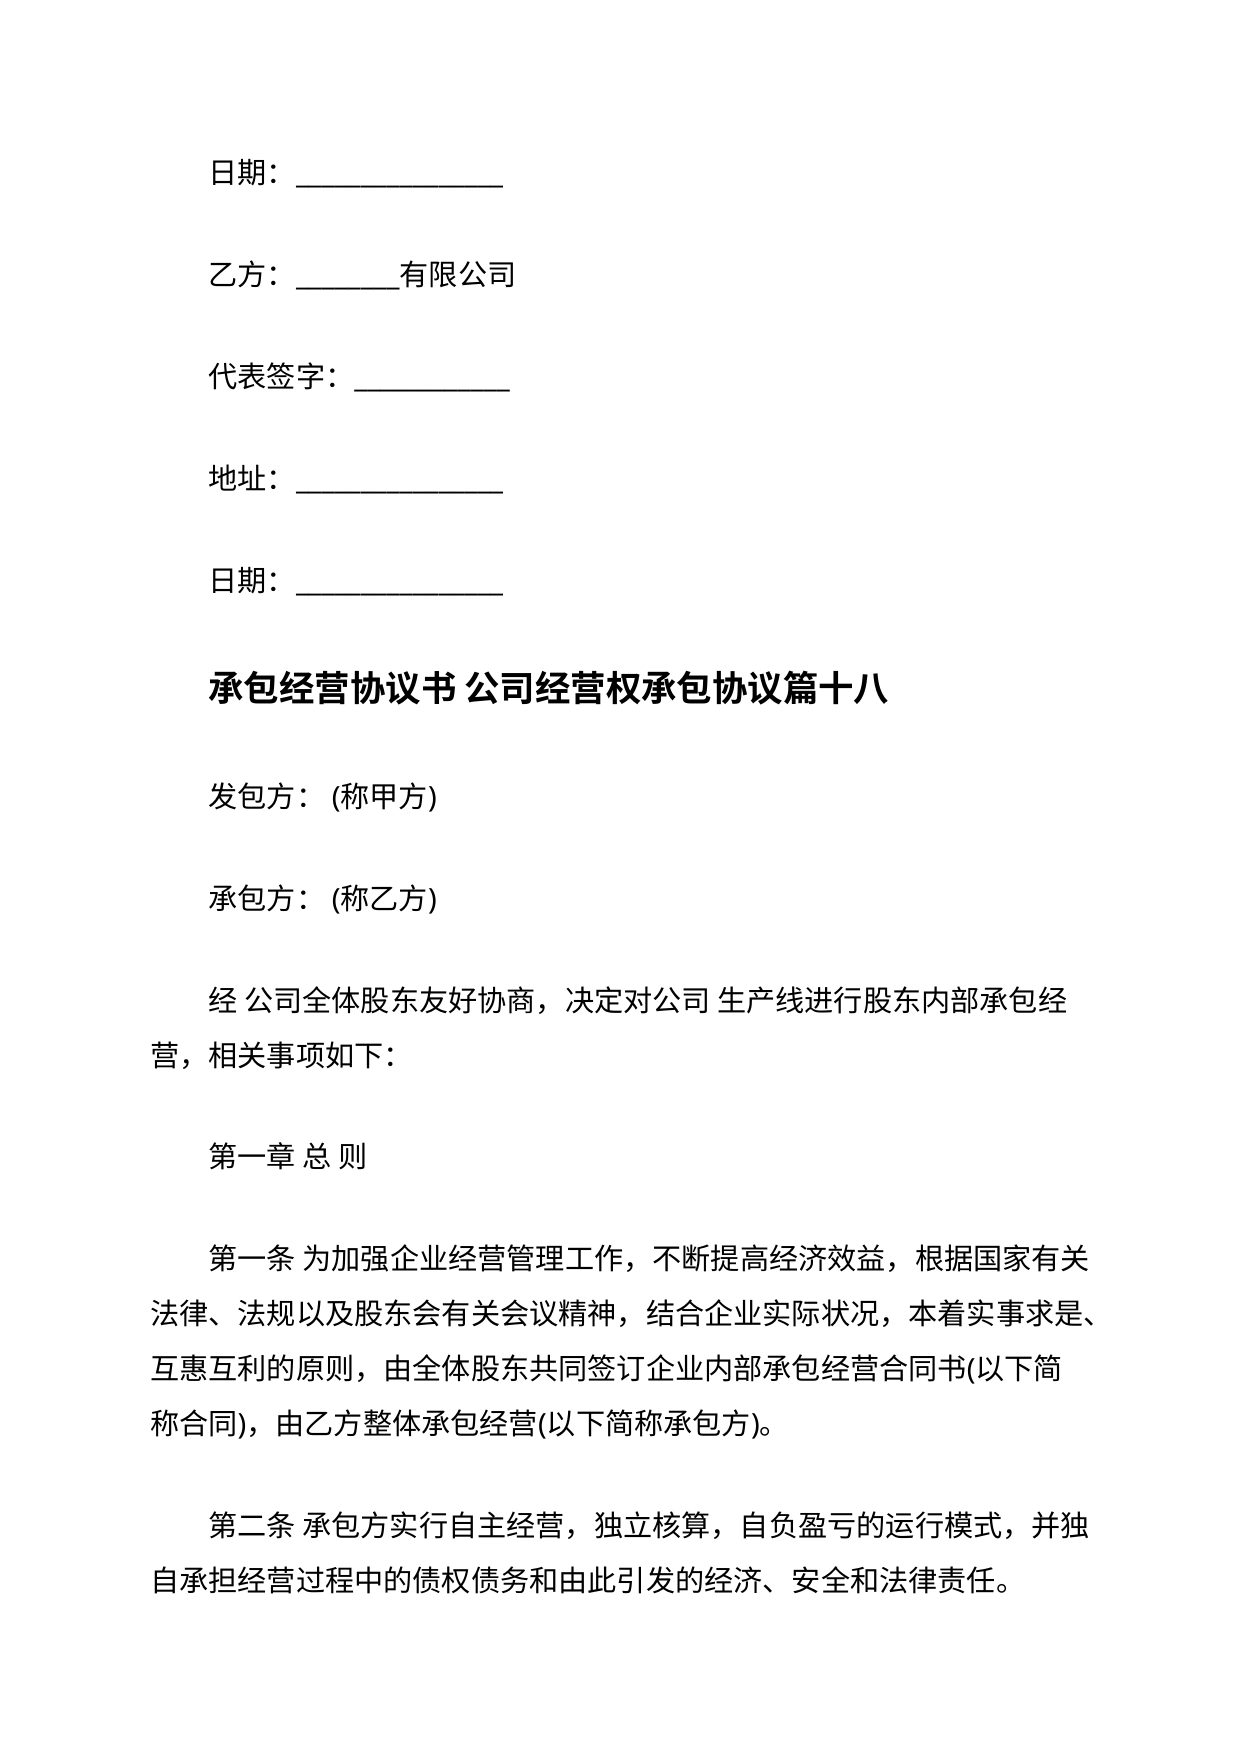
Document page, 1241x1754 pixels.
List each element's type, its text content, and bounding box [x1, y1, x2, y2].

text 日期：________________ [150, 558, 1090, 600]
text 承包经营协议书 公司经营权承包协议篇十八 [150, 660, 1090, 711]
text 第一条 为加强企业经营管理工作，不断提高经济效益，根据国家有关法律、法规以及股东会有关会议精神，结合企业实际状况，本着实事求是、互惠互利的原则，由全体股东共同签订企业内部承包经营合同书(以下简称合同)，由乙方整体承包经营(以下简称承包方)。 [150, 1236, 1090, 1443]
text 乙方：________有限公司 [150, 252, 1090, 294]
text 发包方： (称甲方) [150, 773, 1090, 816]
text 日期：________________ [150, 150, 1090, 192]
text 第二条 承包方实行自主经营，独立核算，自负盈亏的运行模式，并独自承担经营过程中的债权债务和由此引发的经济、安全和法律责任。 [150, 1502, 1090, 1600]
text 地址：________________ [150, 456, 1090, 498]
text 承包方： (称乙方) [150, 875, 1090, 918]
text 代表签字：____________ [150, 354, 1090, 396]
text 经 公司全体股东友好协商，决定对公司 生产线进行股东内部承包经营，相关事项如下： [150, 977, 1090, 1074]
text 第一章 总 则 [150, 1134, 1090, 1176]
